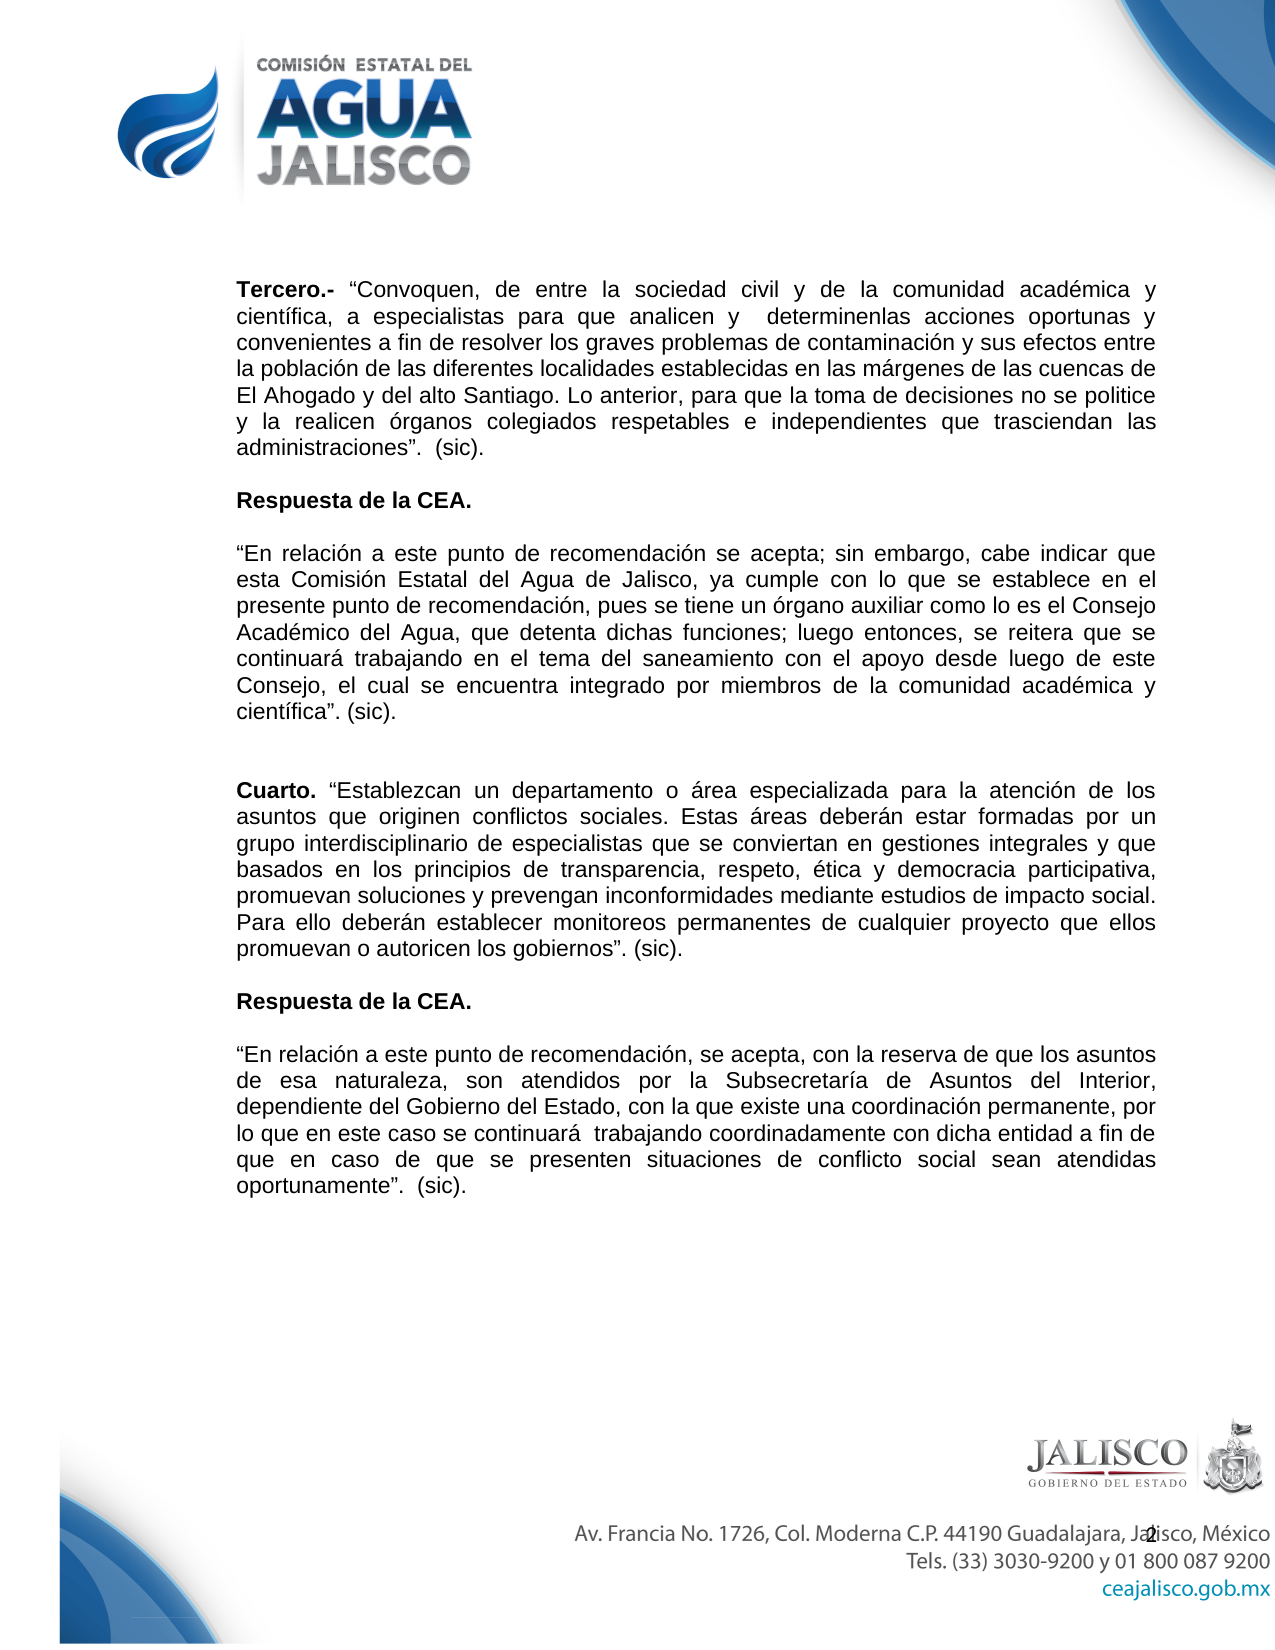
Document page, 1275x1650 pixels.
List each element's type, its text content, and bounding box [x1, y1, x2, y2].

text “En relación a este punto de recomendación se acepta; sin embargo, cabe indicar que esta Comisión Estatal del Agua de Jalisco, ya cumple con lo que se establece en el presente punto de recomendación, pues se tiene un órgano auxiliar como lo es el Consejo Académico del Agua, que detenta dichas funciones; luego entonces, se reitera que se continuará trabajando en el tema del saneamiento con el apoyo desde luego de este Consejo, el cual se encuentra integrado por miembros de la comunidad académica y científica”. (sic). [236, 540, 1157, 724]
text Cuarto. “Establezcan un departamento o área especializada para la atención de los asuntos que originen conflictos sociales. Estas áreas deberán estar formadas por un grupo interdisciplinario de especialistas que se conviertan en gestiones integrales y que basados en los principios de transparencia, respeto, ética y democracia participativa, promuevan soluciones y prevengan inconformidades mediante estudios de impacto social. Para ello deberán establecer monitoreos permanentes de cualquier proyecto que ellos promuevan o autoricen los gobiernos”. (sic). [236, 777, 1157, 961]
text Respuesta de la CEA. [236, 487, 1157, 513]
text “En relación a este punto de recomendación, se acepta, con la reserva de que los asuntos de esa naturaleza, son atendidos por la Subsecretaría de Asuntos del Interior, dependiente del Gobierno del Estado, con la que existe una coordinación permanente, por lo que en este caso se continuará trabajando coordinadamente con dicha entidad a fin de que en caso de que se presenten situaciones de conflicto social sean atendidas oportunamente”. (sic). [236, 1041, 1157, 1199]
text Tercero.- “Convoquen, de entre la sociedad civil y de la comunidad académica y científica, a especialistas para que analicen y determinenlas acciones oportunas y convenientes a fin de resolver los graves problemas de contaminación y sus efectos entre la población de las diferentes localidades establecidas en las márgenes de las cuencas de El Ahogado y del alto Santiago. Lo anterior, para que la toma de decisiones no se politice y la realicen órganos colegiados respetables e independientes que trasciendan las administraciones”. (sic). [236, 276, 1157, 461]
text Respuesta de la CEA. [236, 988, 1157, 1014]
picture [59, 0, 1275, 1644]
